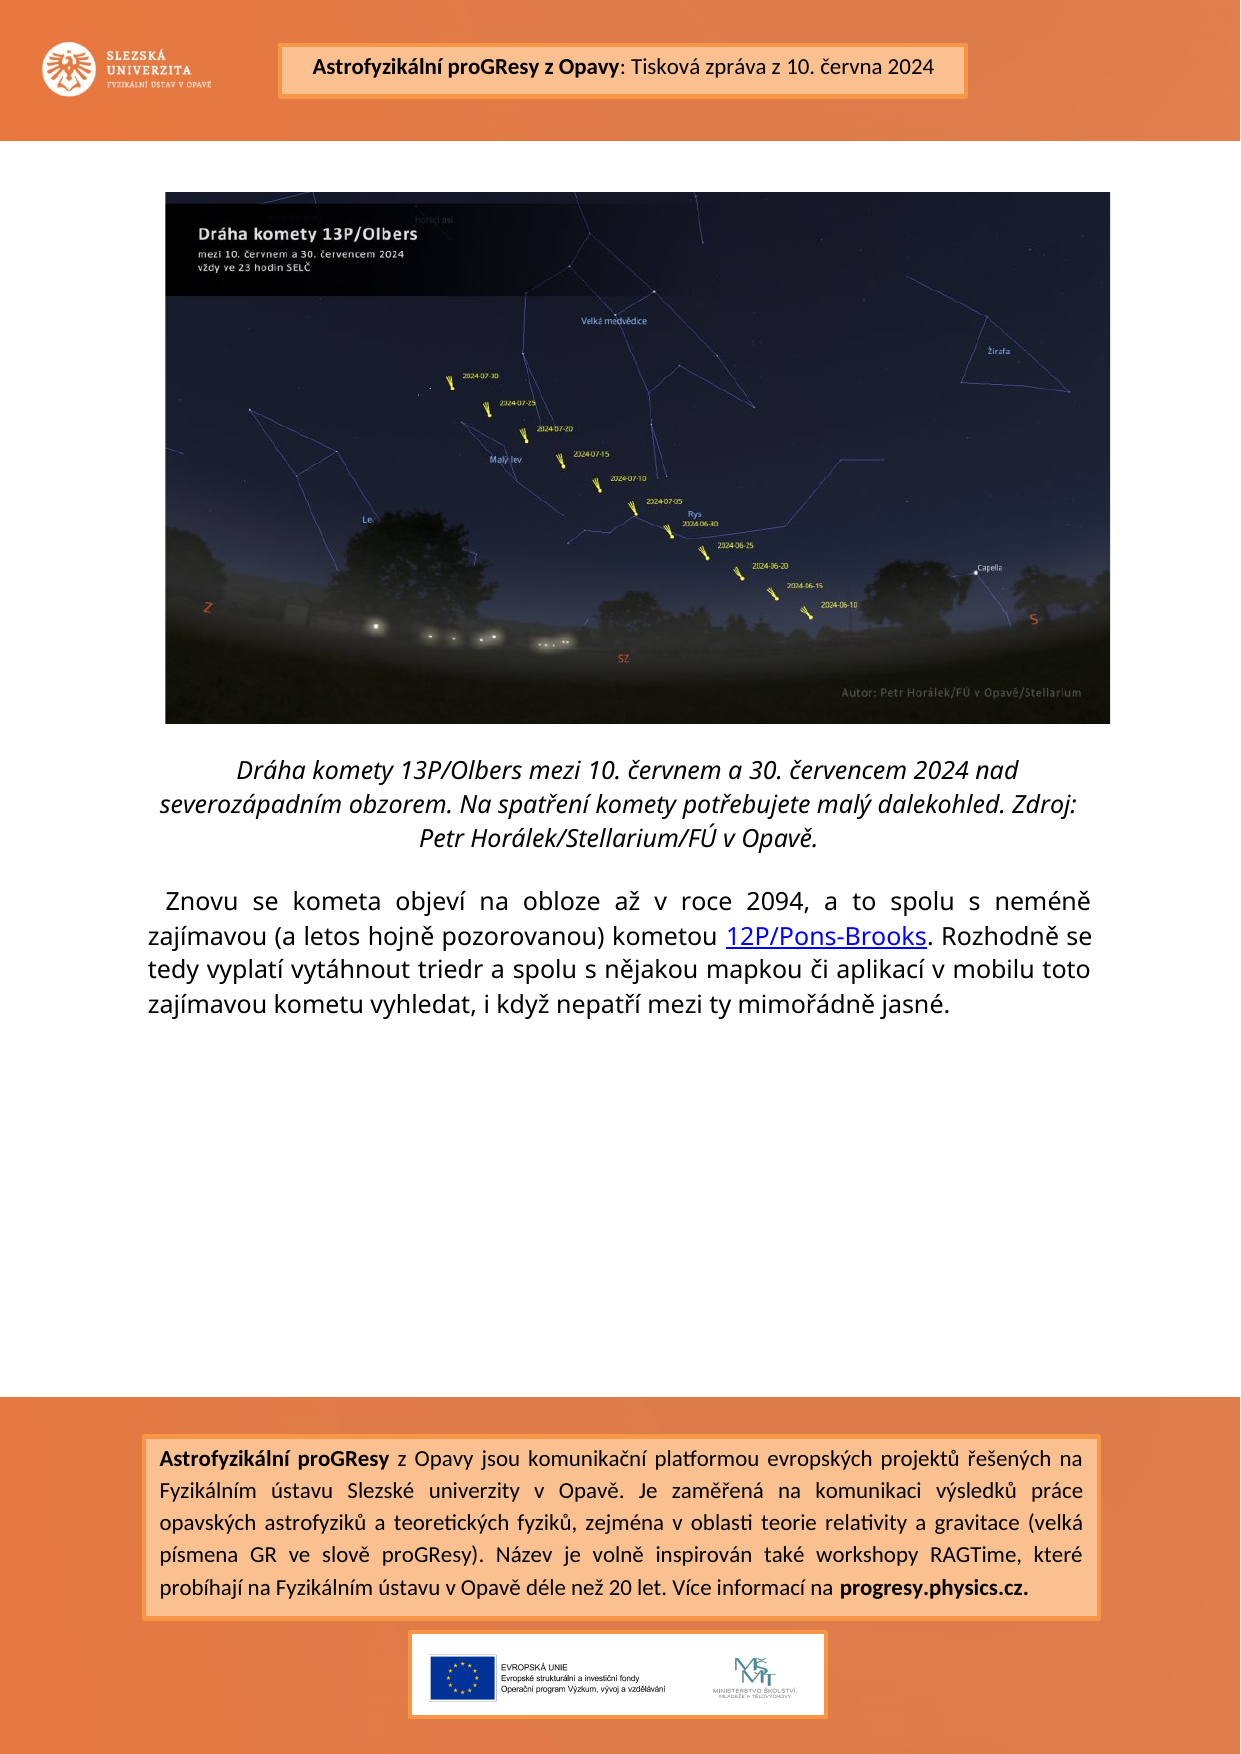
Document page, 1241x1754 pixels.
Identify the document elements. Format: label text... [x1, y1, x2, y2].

text Znovu se kometa objeví na obloze až v roce 2094, a to spolu s neméně zajímavou (a letos hojně pozorovanou) kometou 12P/Pons-Brooks. Rozhodně se tedy vyplatí vytáhnout triedr a spolu s nějakou mapkou či aplikací v mobilu toto zajímavou kometu vyhledat, i když nepatří mezi ty mimořádně jasné. [148, 884, 1093, 1020]
text Dráha komety 13P/Olbers mezi 10. červnem a 30. červencem 2024 nad severozápadním obzorem. Na spatření komety potřebujete malý dalekohled. Zdroj: Petr Horálek/Stellarium/FÚ v Opavě. [148, 753, 1093, 855]
picture [165, 192, 1111, 724]
picture [0, 1397, 1241, 1754]
picture [0, 0, 1241, 141]
